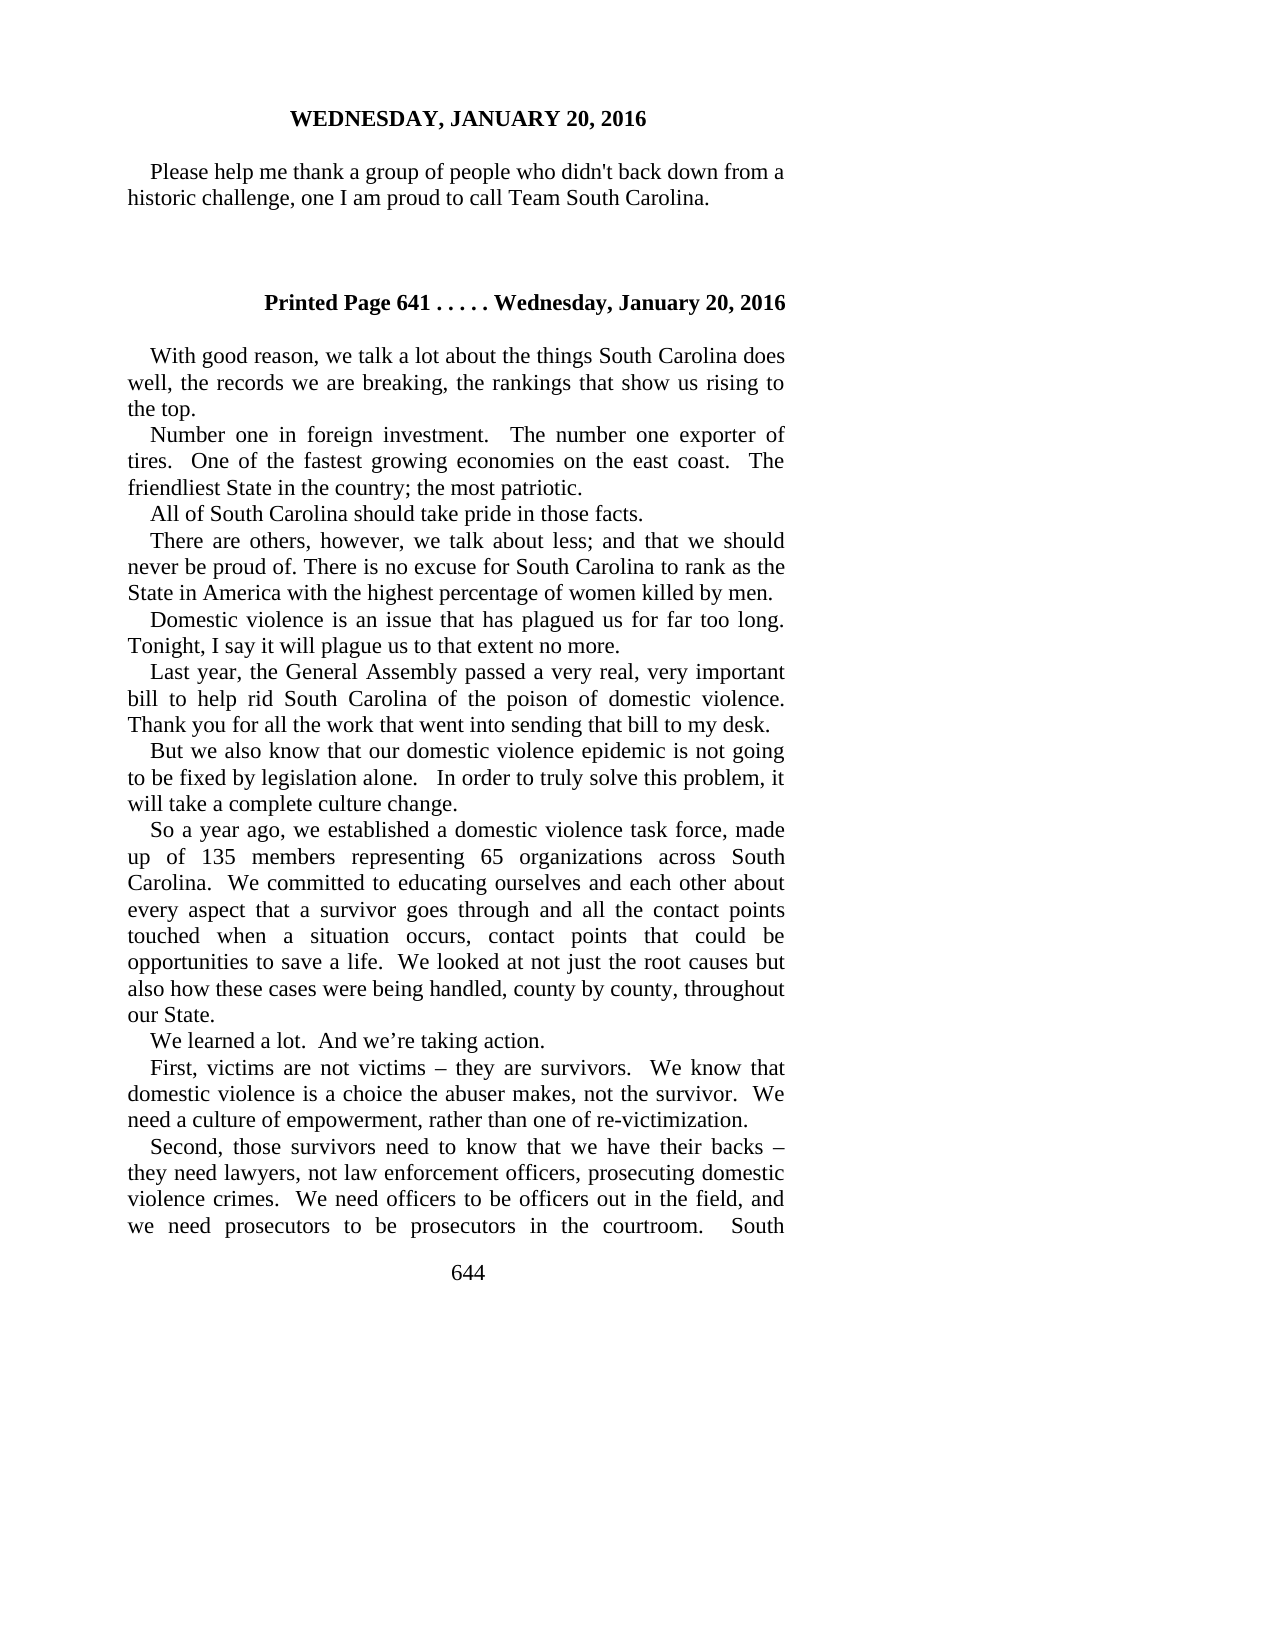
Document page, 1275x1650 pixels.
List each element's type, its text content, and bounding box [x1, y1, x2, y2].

text Please help me thank a group of people who didn't back down from a historic challenge, one I am proud to call Team South Carolina. [127, 158, 786, 210]
text Printed Page 641 . . . . . Wednesday, January 20, 2016 [127, 289, 786, 316]
text Domestic violence is an issue that has plagued us for far too long. Tonight, I say it will plague us to that extent no more. [127, 606, 786, 658]
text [127, 1133, 786, 1238]
text All of South Carolina should take pride in those facts. [127, 500, 786, 527]
text With good reason, we talk a lot about the things South Carolina does well, the records we are breaking, the rankings that show us rising to the top. [127, 342, 786, 421]
text But we also know that our domestic violence epidemic is not going to be fixed by legislation alone. In order to truly solve this problem, it will take a complete culture change. [127, 737, 786, 817]
text First, victims are not victims – they are survivors. We know that domestic violence is a choice the abuser makes, not the survivor. We need a culture of empowerment, rather than one of re-victimization. [127, 1054, 786, 1133]
text We learned a lot. And we’re taking action. [127, 1027, 786, 1054]
text Last year, the General Assembly passed a very real, very important bill to help rid South Carolina of the poison of domestic violence. Thank you for all the work that went into sending that bill to my desk. [127, 658, 786, 737]
text Number one in foreign investment. The number one exporter of tires. One of the fastest growing economies on the east coast. The friendliest State in the country; the most patriotic. [127, 421, 786, 500]
text There are others, however, we talk about less; and that we should never be proud of. There is no excuse for South Carolina to rank as the State in America with the highest percentage of women killed by men. [127, 527, 786, 606]
text So a year ago, we established a domestic violence task force, made up of 135 members representing 65 organizations across South Carolina. We committed to educating ourselves and each other about every aspect that a survivor goes through and all the contact points touched when a situation occurs, contact points that could be opportunities to save a life. We looked at not just the root causes but also how these cases were being handled, county by county, throughout our State. [127, 817, 786, 1027]
